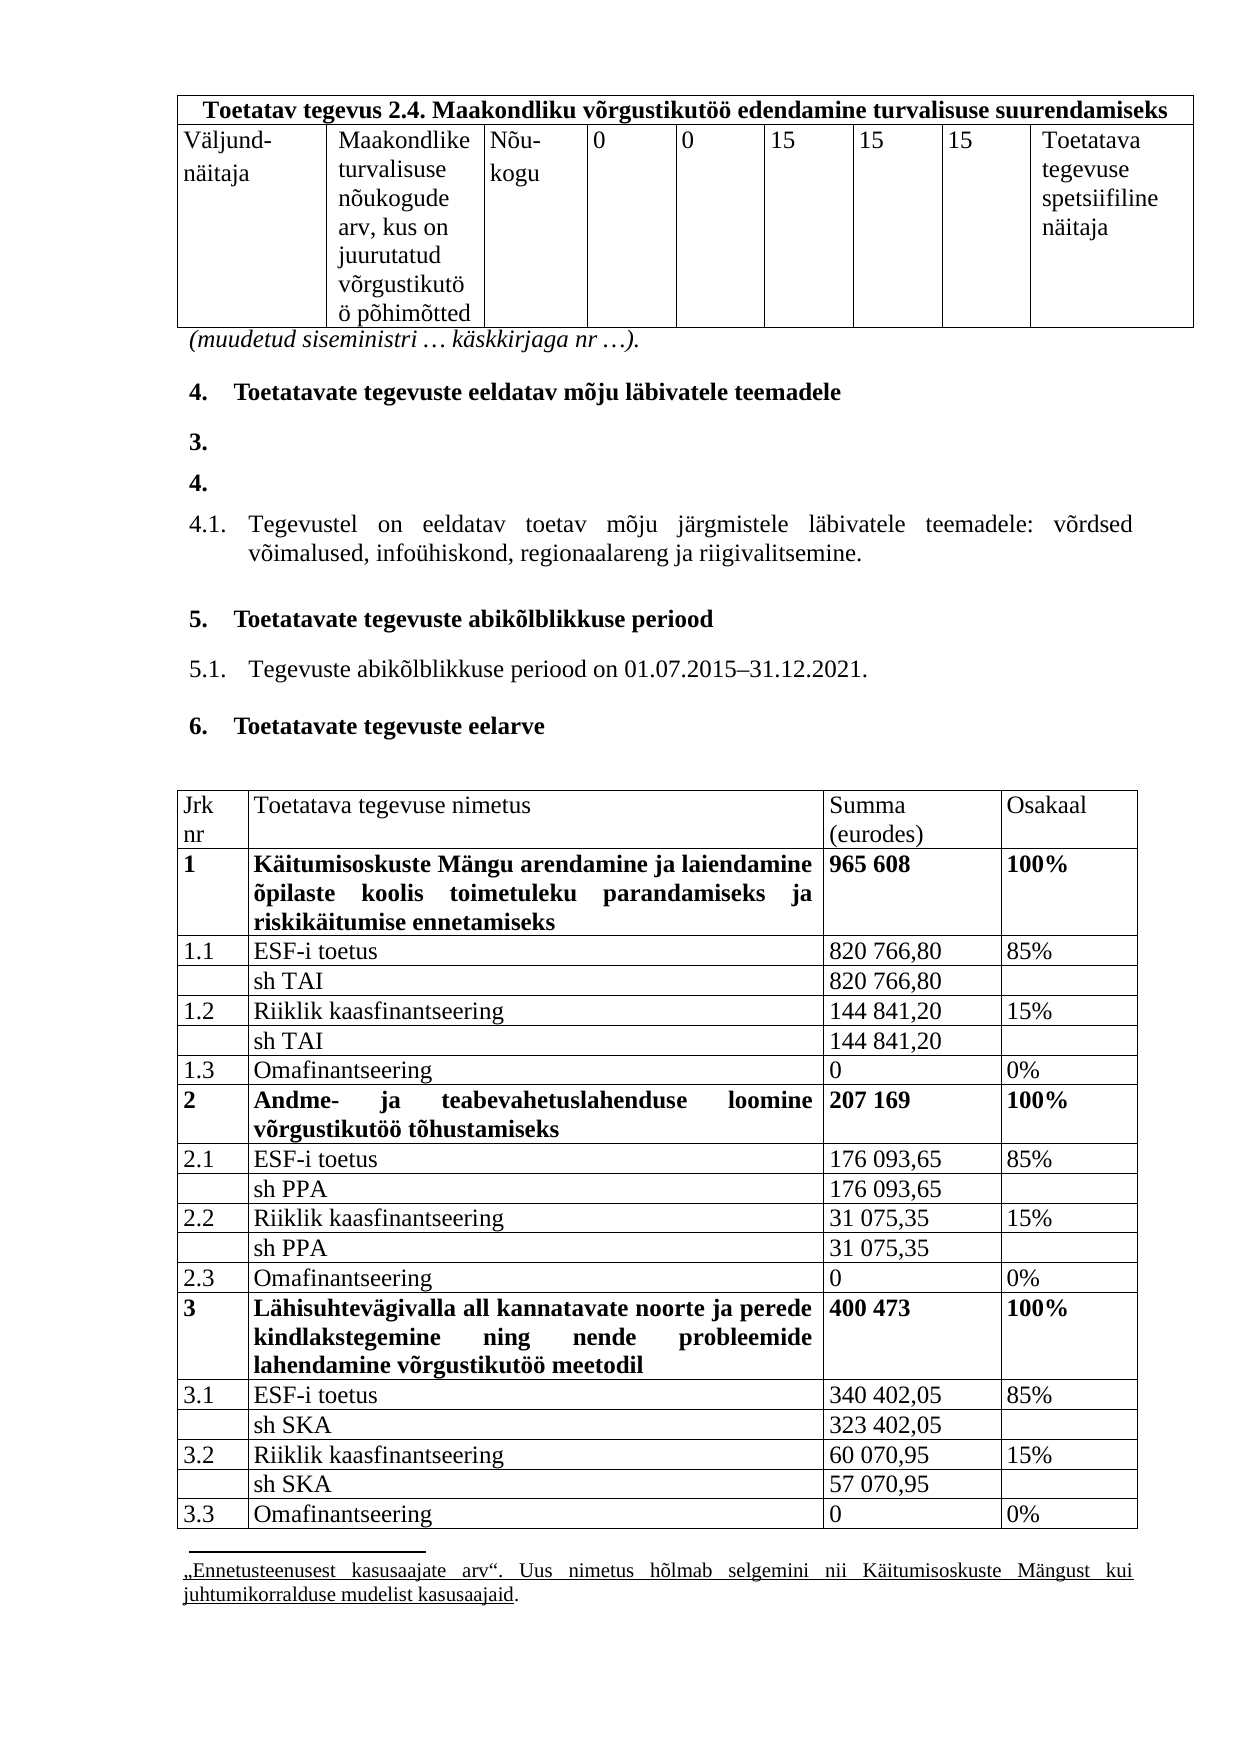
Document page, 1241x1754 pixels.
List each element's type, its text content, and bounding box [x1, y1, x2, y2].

table_cell 820 766,80 [824, 936, 1001, 965]
table_cell 100% [1002, 1293, 1137, 1379]
list Toetatavate tegevuste abikõlblikkuse periood [189, 604, 1134, 633]
table_cell sh SKA [249, 1470, 823, 1498]
table_cell 3 [178, 1293, 248, 1379]
table_cell 0 [824, 1056, 1001, 1084]
table_cell 2.2 [178, 1204, 248, 1232]
table_cell 820 766,80 [824, 966, 1001, 995]
table_cell [1002, 966, 1137, 995]
list Tegevuste abikõlblikkuse periood on 01.07.2015–31.12.2021. [189, 654, 1134, 682]
table_cell Maakondlike turvalisuse nõukogude arv, kus on juurutatud võrgustikutöö põhimõtted [327, 125, 484, 327]
table_cell 100% [1002, 849, 1137, 935]
table_cell 176 093,65 [824, 1174, 1001, 1202]
table_cell [178, 966, 248, 995]
table_cell 15% [1002, 996, 1137, 1025]
table_cell sh TAI [249, 966, 823, 995]
table_cell [1002, 1410, 1137, 1439]
table_cell 85% [1002, 1380, 1137, 1409]
table_cell 85% [1002, 936, 1137, 965]
table_cell 3.3 [178, 1499, 248, 1528]
text (muudetud siseministri … käskkirjaga nr …). [189, 328, 1134, 352]
table_cell [178, 1410, 248, 1439]
table_cell [1002, 1233, 1137, 1262]
table_cell 15% [1002, 1440, 1137, 1468]
table_cell 15 [765, 125, 853, 327]
table_cell Omafinantseering [249, 1499, 823, 1528]
table_cell Riiklik kaasfinantseering [249, 1204, 823, 1232]
table_cell [178, 1233, 248, 1262]
table_cell Lähisuhtevägivalla all kannatavate noorte ja perede kindlakstegemine ning nende probleemide lahendamine võrgustikutöö meetodil [249, 1293, 823, 1379]
table_cell 0% [1002, 1263, 1137, 1292]
table_cell sh PPA [249, 1174, 823, 1202]
table_cell [178, 1026, 248, 1054]
table_cell sh PPA [249, 1233, 823, 1262]
table_cell 323 402,05 [824, 1410, 1001, 1439]
table_cell 1.1 [178, 936, 248, 965]
table_cell 0% [1002, 1056, 1137, 1084]
table_cell ESF-i toetus [249, 1380, 823, 1409]
table_header Toetatava tegevuse nimetus [249, 791, 823, 848]
table_cell Väljund-näitaja [178, 125, 326, 327]
table_header Jrk nr [178, 791, 248, 848]
table_cell 400 473 [824, 1293, 1001, 1379]
table_cell [1002, 1026, 1137, 1054]
table_cell 0 [588, 125, 676, 327]
subtitle Tegevustel on eeldatav toetav mõju järgmistele läbivatele teemadele: võrdsed võimalused, infoühiskond, regionaalareng ja riigivalitsemine. [189, 509, 1134, 567]
table_cell 176 093,65 [824, 1144, 1001, 1173]
table_header Osakaal [1002, 791, 1137, 848]
table_cell [1002, 1174, 1137, 1202]
table_cell Käitumisoskuste Mängu arendamine ja laiendamine õpilaste koolis toimetuleku parandamiseks ja riskikäitumise ennetamiseks [249, 849, 823, 935]
table_cell Nõu-kogu [485, 125, 587, 327]
table_cell Omafinantseering [249, 1263, 823, 1292]
table_cell [1002, 1470, 1137, 1498]
table_cell Riiklik kaasfinantseering [249, 996, 823, 1025]
table_cell 15 [854, 125, 942, 327]
table_cell 144 841,20 [824, 1026, 1001, 1054]
table_cell Toetatav tegevus 2.4. Maakondliku võrgustikutöö edendamine turvalisuse suurendamiseks [178, 96, 1193, 124]
table_cell 144 841,20 [824, 996, 1001, 1025]
table_cell 57 070,95 [824, 1470, 1001, 1498]
table_cell 3.1 [178, 1380, 248, 1409]
table_cell 100% [1002, 1085, 1137, 1143]
table_cell 0 [824, 1263, 1001, 1292]
table_cell Omafinantseering [249, 1056, 823, 1084]
table_cell [178, 1174, 248, 1202]
table_cell 3.2 [178, 1440, 248, 1468]
table_cell ESF-i toetus [249, 1144, 823, 1173]
table_cell 1.3 [178, 1056, 248, 1084]
table_cell 1 [178, 849, 248, 935]
table_cell 2.1 [178, 1144, 248, 1173]
table_cell sh TAI [249, 1026, 823, 1054]
list Toetatavate tegevuste eelarve [189, 711, 1134, 740]
table_cell 965 608 [824, 849, 1001, 935]
table_cell 60 070,95 [824, 1440, 1001, 1468]
table_header Summa (eurodes) [824, 791, 1001, 848]
table_cell [178, 1470, 248, 1498]
list Toetatavate tegevuste eeldatav mõju läbivatele teemadele [189, 377, 1134, 406]
table_cell 0 [677, 125, 764, 327]
table_cell 2 [178, 1085, 248, 1143]
table_cell 15% [1002, 1204, 1137, 1232]
table_cell 15 [943, 125, 1030, 327]
table_cell ESF-i toetus [249, 936, 823, 965]
table_cell 85% [1002, 1144, 1137, 1173]
table_cell 1.2 [178, 996, 248, 1025]
table_cell 31 075,35 [824, 1204, 1001, 1232]
table_cell sh SKA [249, 1410, 823, 1439]
table_cell 0% [1002, 1499, 1137, 1528]
table_cell 31 075,35 [824, 1233, 1001, 1262]
table_cell 207 169 [824, 1085, 1001, 1143]
table_cell Riiklik kaasfinantseering [249, 1440, 823, 1468]
table_cell 2.3 [178, 1263, 248, 1292]
table_cell Toetatava tegevuse spetsiifiline näitaja [1031, 125, 1193, 327]
table_cell Andme- ja teabevahetuslahenduse loomine võrgustikutöö tõhustamiseks [249, 1085, 823, 1143]
table_cell 340 402,05 [824, 1380, 1001, 1409]
table_cell 0 [824, 1499, 1001, 1528]
